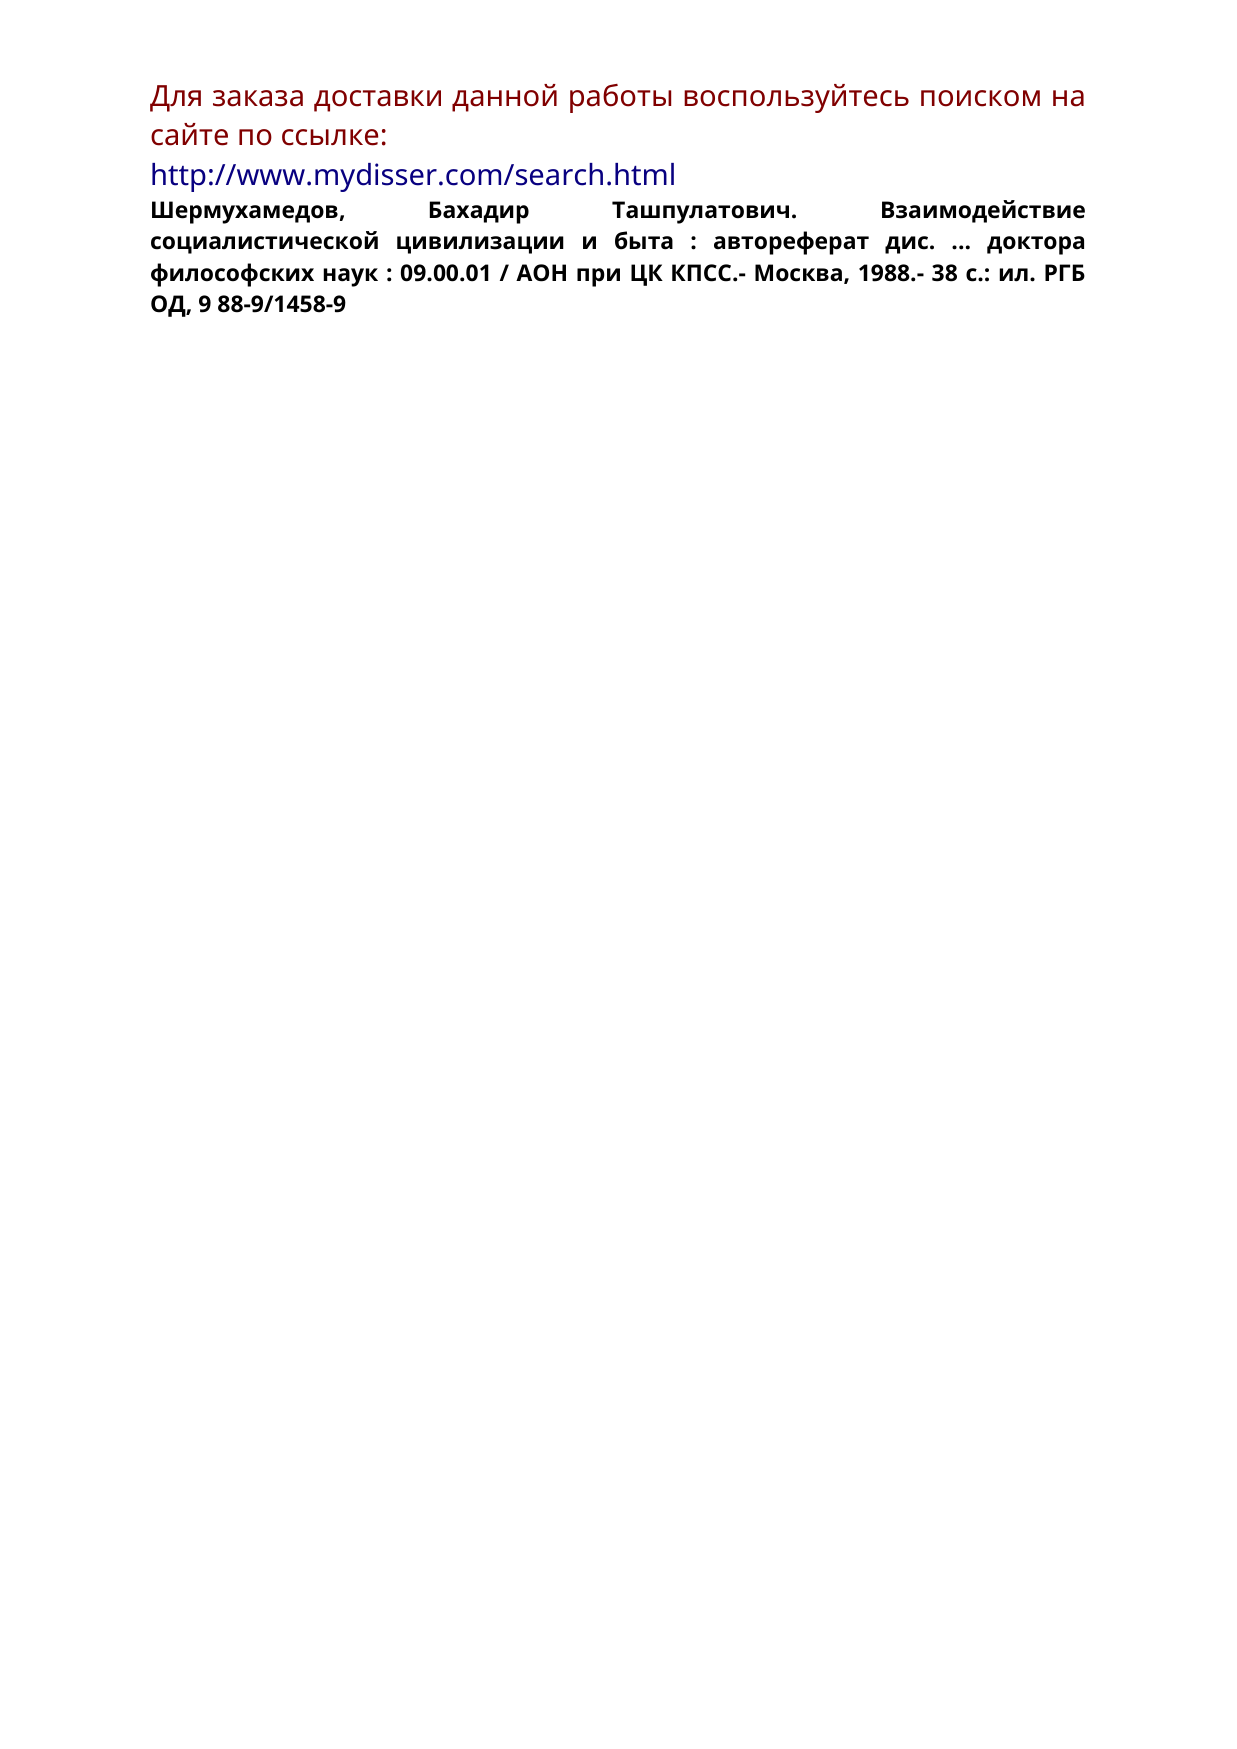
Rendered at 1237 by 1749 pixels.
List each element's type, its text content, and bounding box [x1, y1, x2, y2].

text Шермухамедов, Бахадир Ташпулатович. Взаимодействие социалистической цивилизации и быта : автореферат дис. ... доктора философских наук : 09.00.01 / АОН при ЦК КПСС.- Москва, 1988.- 38 с.: ил. РГБ ОД, 9 88-9/1458-9 [150, 194, 1086, 319]
